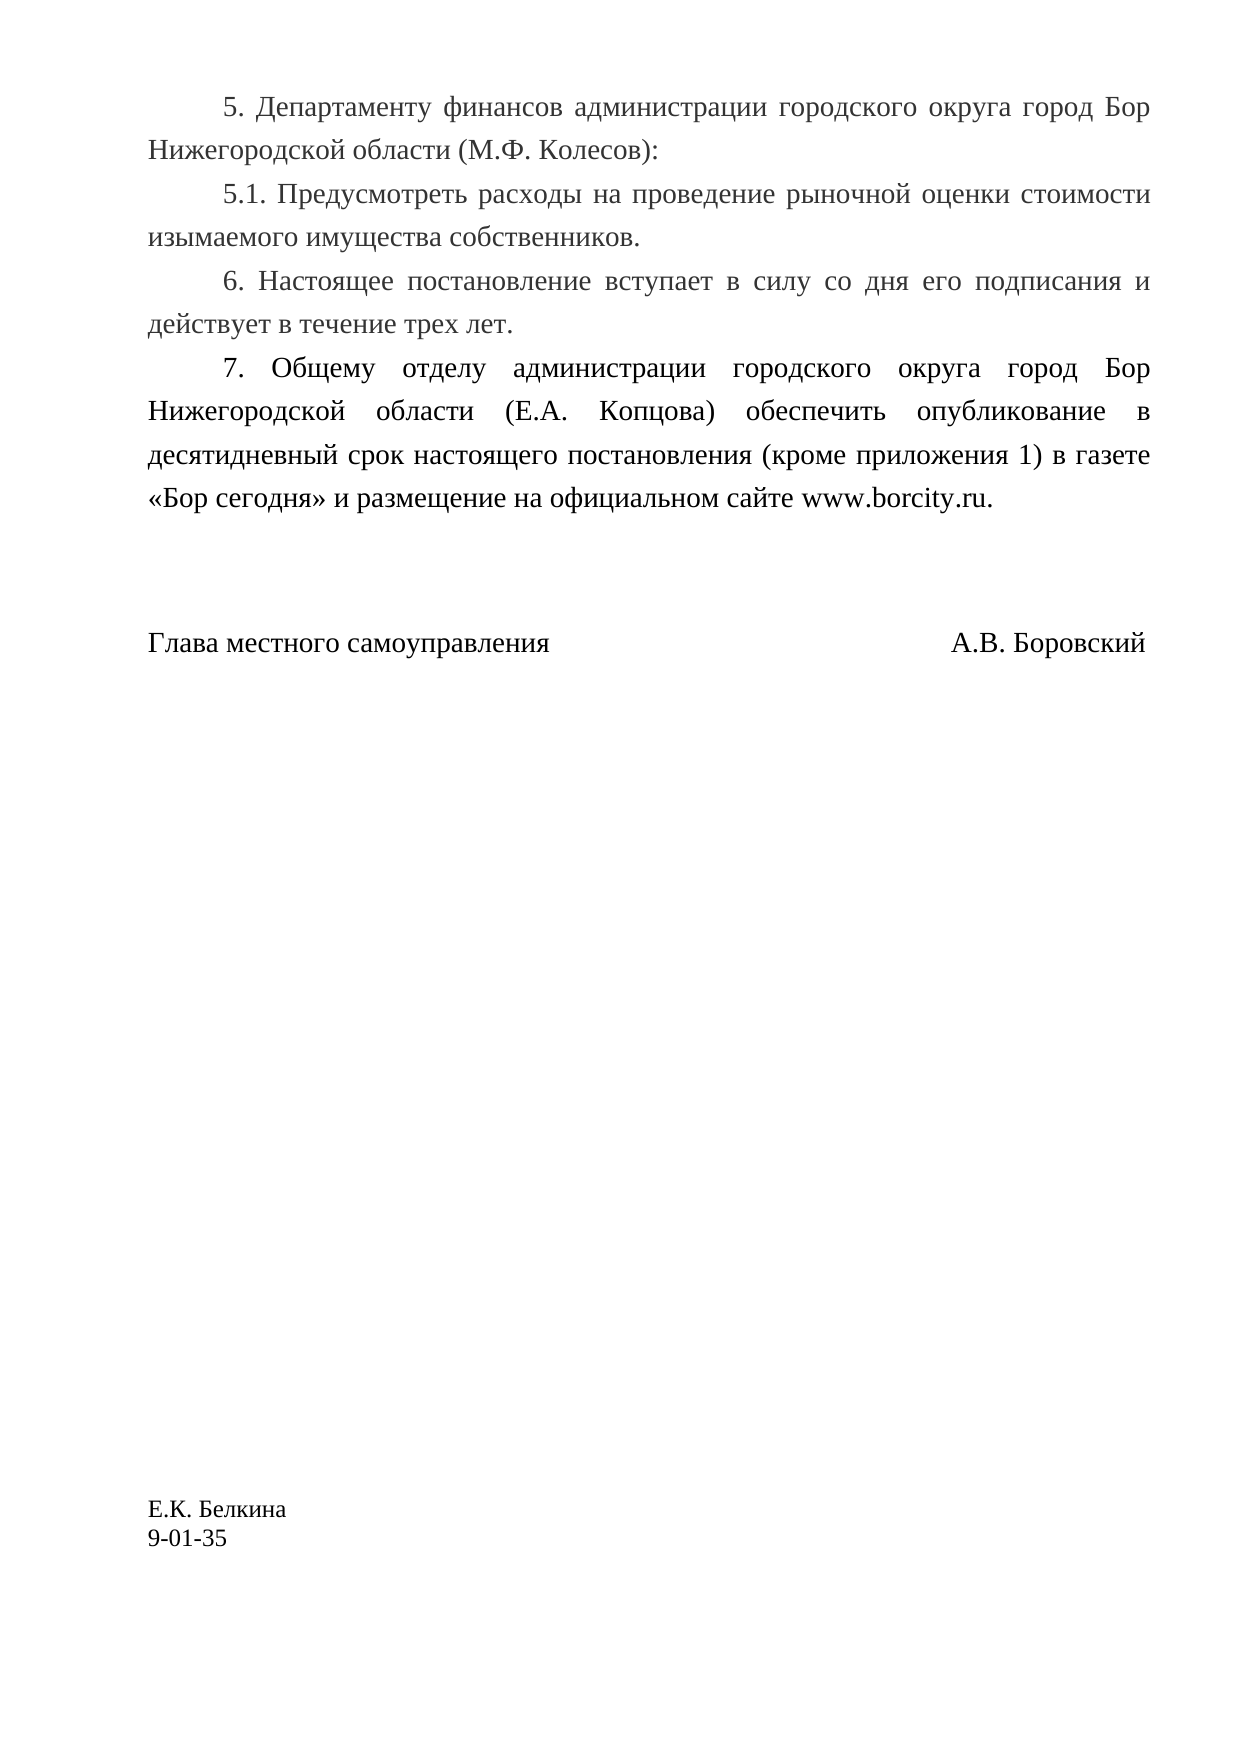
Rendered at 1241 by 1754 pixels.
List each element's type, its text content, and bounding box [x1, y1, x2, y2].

text 9-01-35 [148, 1523, 1152, 1552]
text 5. Департаменту финансов администрации городского округа город Бор Нижегородской области (М.Ф. Колесов): [148, 89, 1152, 166]
text Глава местного самоуправления А.В. Боровский [148, 625, 1152, 658]
text 5.1. Предусмотреть расходы на проведение рыночной оценки стоимости изымаемого имущества собственников. [148, 176, 1152, 253]
text 7. Общему отделу администрации городского округа город Бор Нижегородской области (Е.А. Копцова) обеспечить опубликование в десятидневный срок настоящего постановления (кроме приложения 1) в газете «Бор сегодня» и размещение на официальном сайте www.borcity.ru. [148, 350, 1152, 514]
text Е.К. Белкина [148, 1494, 1152, 1523]
text 6. Настоящее постановление вступает в силу со дня его подписания и действует в течение трех лет. [148, 263, 1152, 340]
